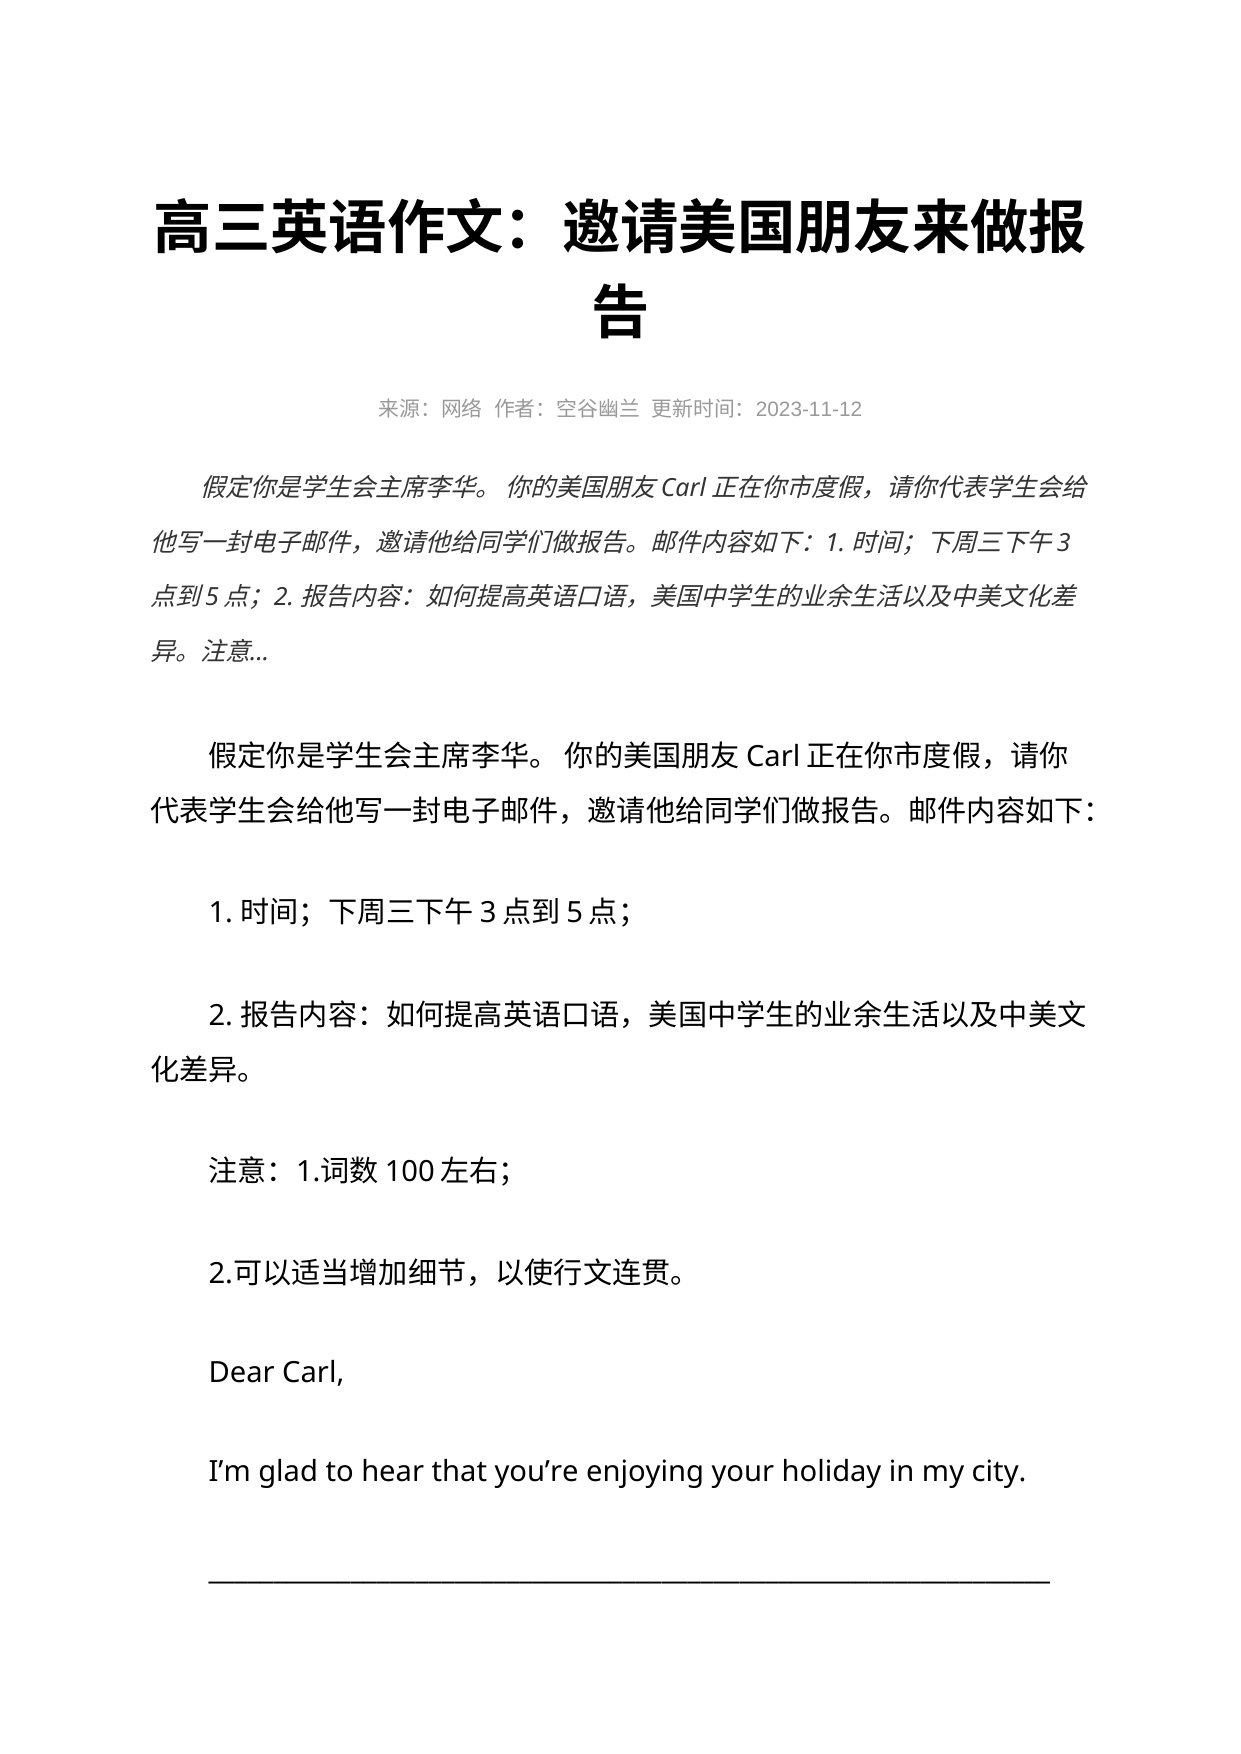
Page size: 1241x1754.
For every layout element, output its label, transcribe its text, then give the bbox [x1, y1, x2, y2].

text 1. 时间；下周三下午3点到5点； [150, 889, 1090, 931]
text 假定你是学生会主席李华。 你的美国朋友Carl正在你市度假，请你代表学生会给他写一封电子邮件，邀请他给同学们做报告。邮件内容如下： [150, 732, 1090, 829]
text Dear Carl, [150, 1352, 1090, 1391]
text I’m glad to hear that you’re enjoying your holiday in my city. [150, 1450, 1090, 1490]
text 注意：1.词数100左右； [150, 1148, 1090, 1190]
text 2. 报告内容：如何提高英语口语，美国中学生的业余生活以及中美文化差异。 [150, 991, 1090, 1088]
text 来源：网络 作者：空谷幽兰 更新时间：2023-11-12 [150, 397, 1090, 421]
text 假定你是学生会主席李华。 你的美国朋友Carl正在你市度假，请你代表学生会给他写一封电子邮件，邀请他给同学们做报告。邮件内容如下：1. 时间；下周三下午3点到5点；2. 报告内容：如何提高英语口语，美国中学生的业余生活以及中美文化差异。注意... [150, 468, 1090, 667]
subtitle 高三英语作文：邀请美国朋友来做报告 [150, 181, 1090, 350]
text 2.可以适当增加细节，以使行文连贯。 [150, 1250, 1090, 1292]
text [150, 1549, 1090, 1588]
